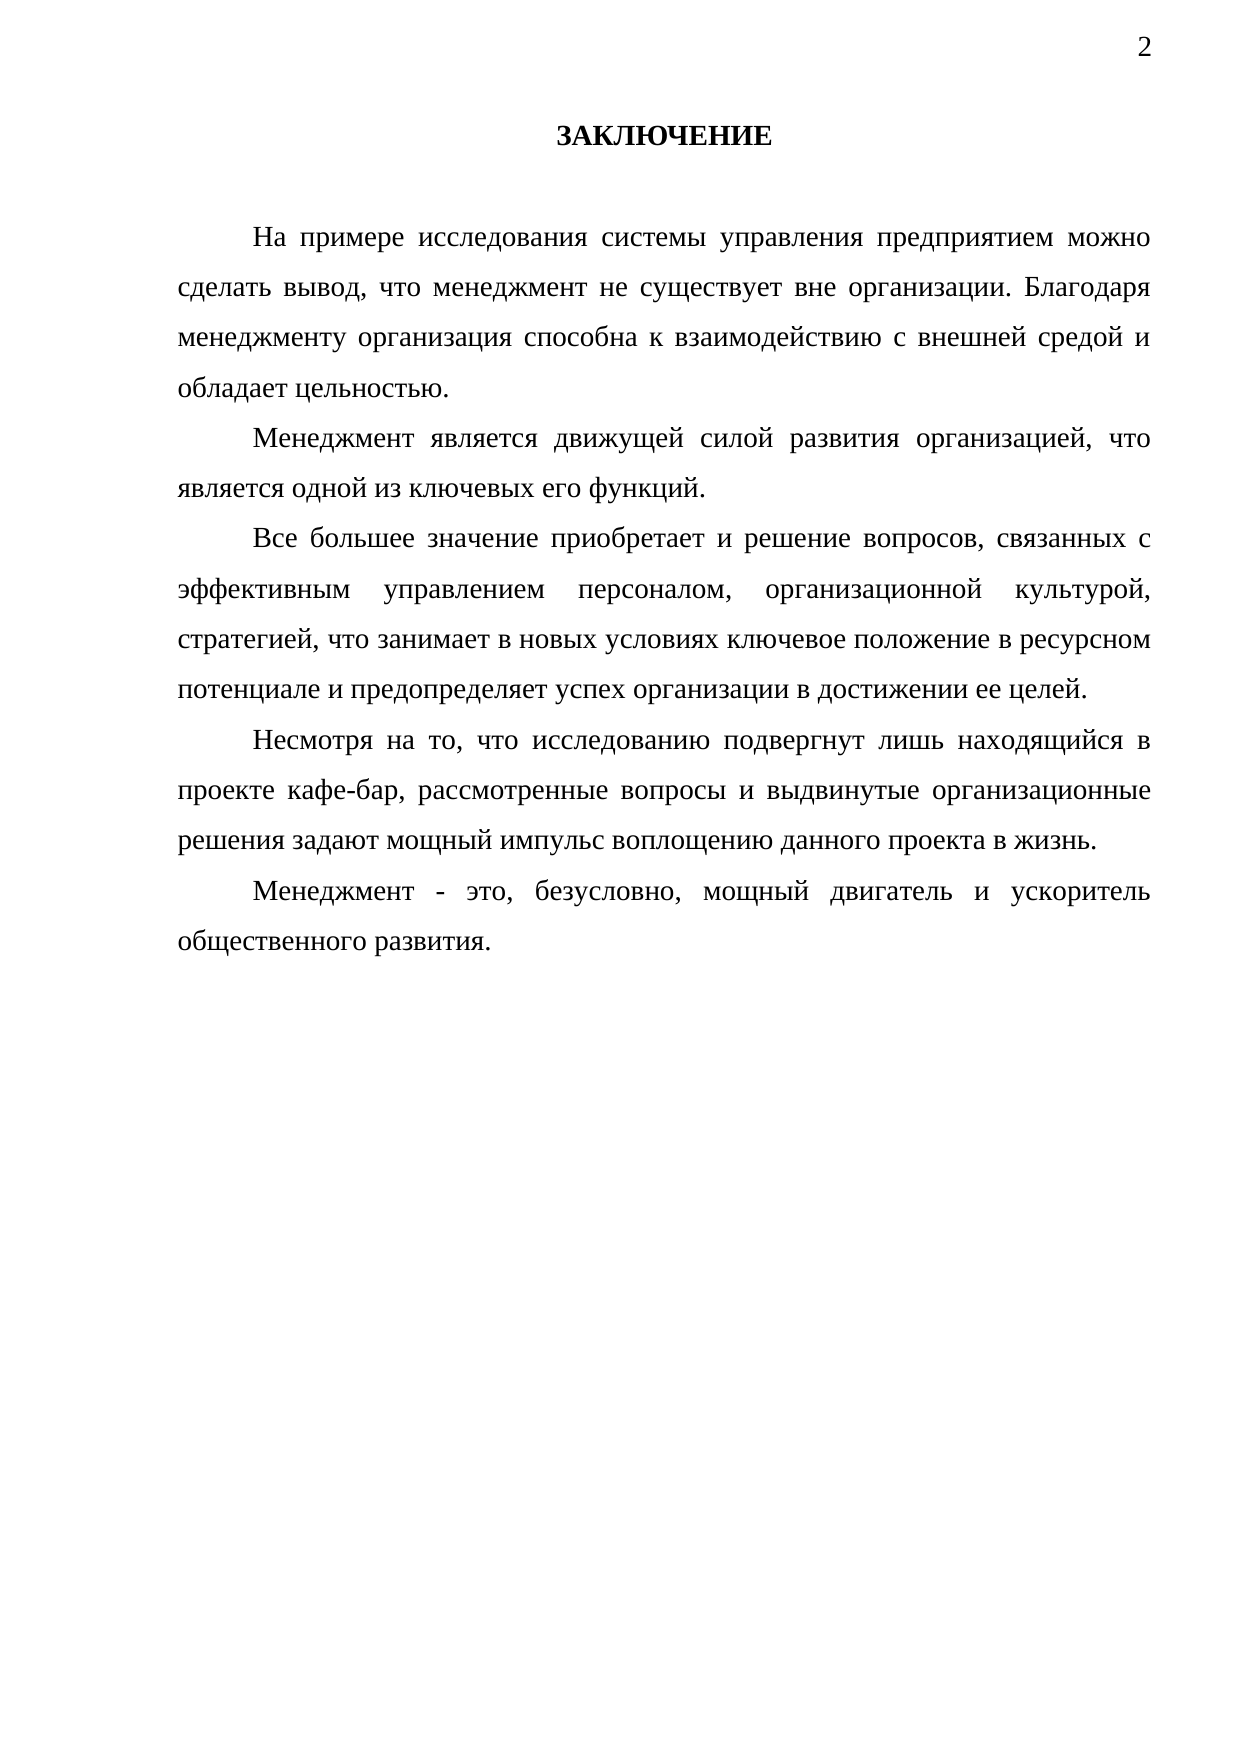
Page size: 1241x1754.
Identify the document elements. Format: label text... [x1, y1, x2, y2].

text Менеджмент - это, безусловно, мощный двигатель и ускоритель общественного развития. [177, 873, 1152, 957]
text Несмотря на то, что исследованию подвергнут лишь находящийся в проекте кафе-бар, рассмотренные вопросы и выдвинутые организационные решения задают мощный импульс воплощению данного проекта в жизнь. [177, 722, 1152, 856]
subtitle Заключение [177, 118, 1152, 152]
text Все большее значение приобретает и решение вопросов, связанных с эффективным управлением персоналом, организационной культурой, стратегией, что занимает в новых условиях ключевое положение в ресурсном потенциале и предопределяет успех организации в достижении ее целей. [177, 521, 1152, 705]
text Менеджмент является движущей силой развития организацией, что является одной из ключевых его функций. [177, 420, 1152, 504]
text На примере исследования системы управления предприятием можно сделать вывод, что менеджмент не существует вне организации. Благодаря менеджменту организация способна к взаимодействию с внешней средой и обладает цельностью. [177, 219, 1152, 403]
